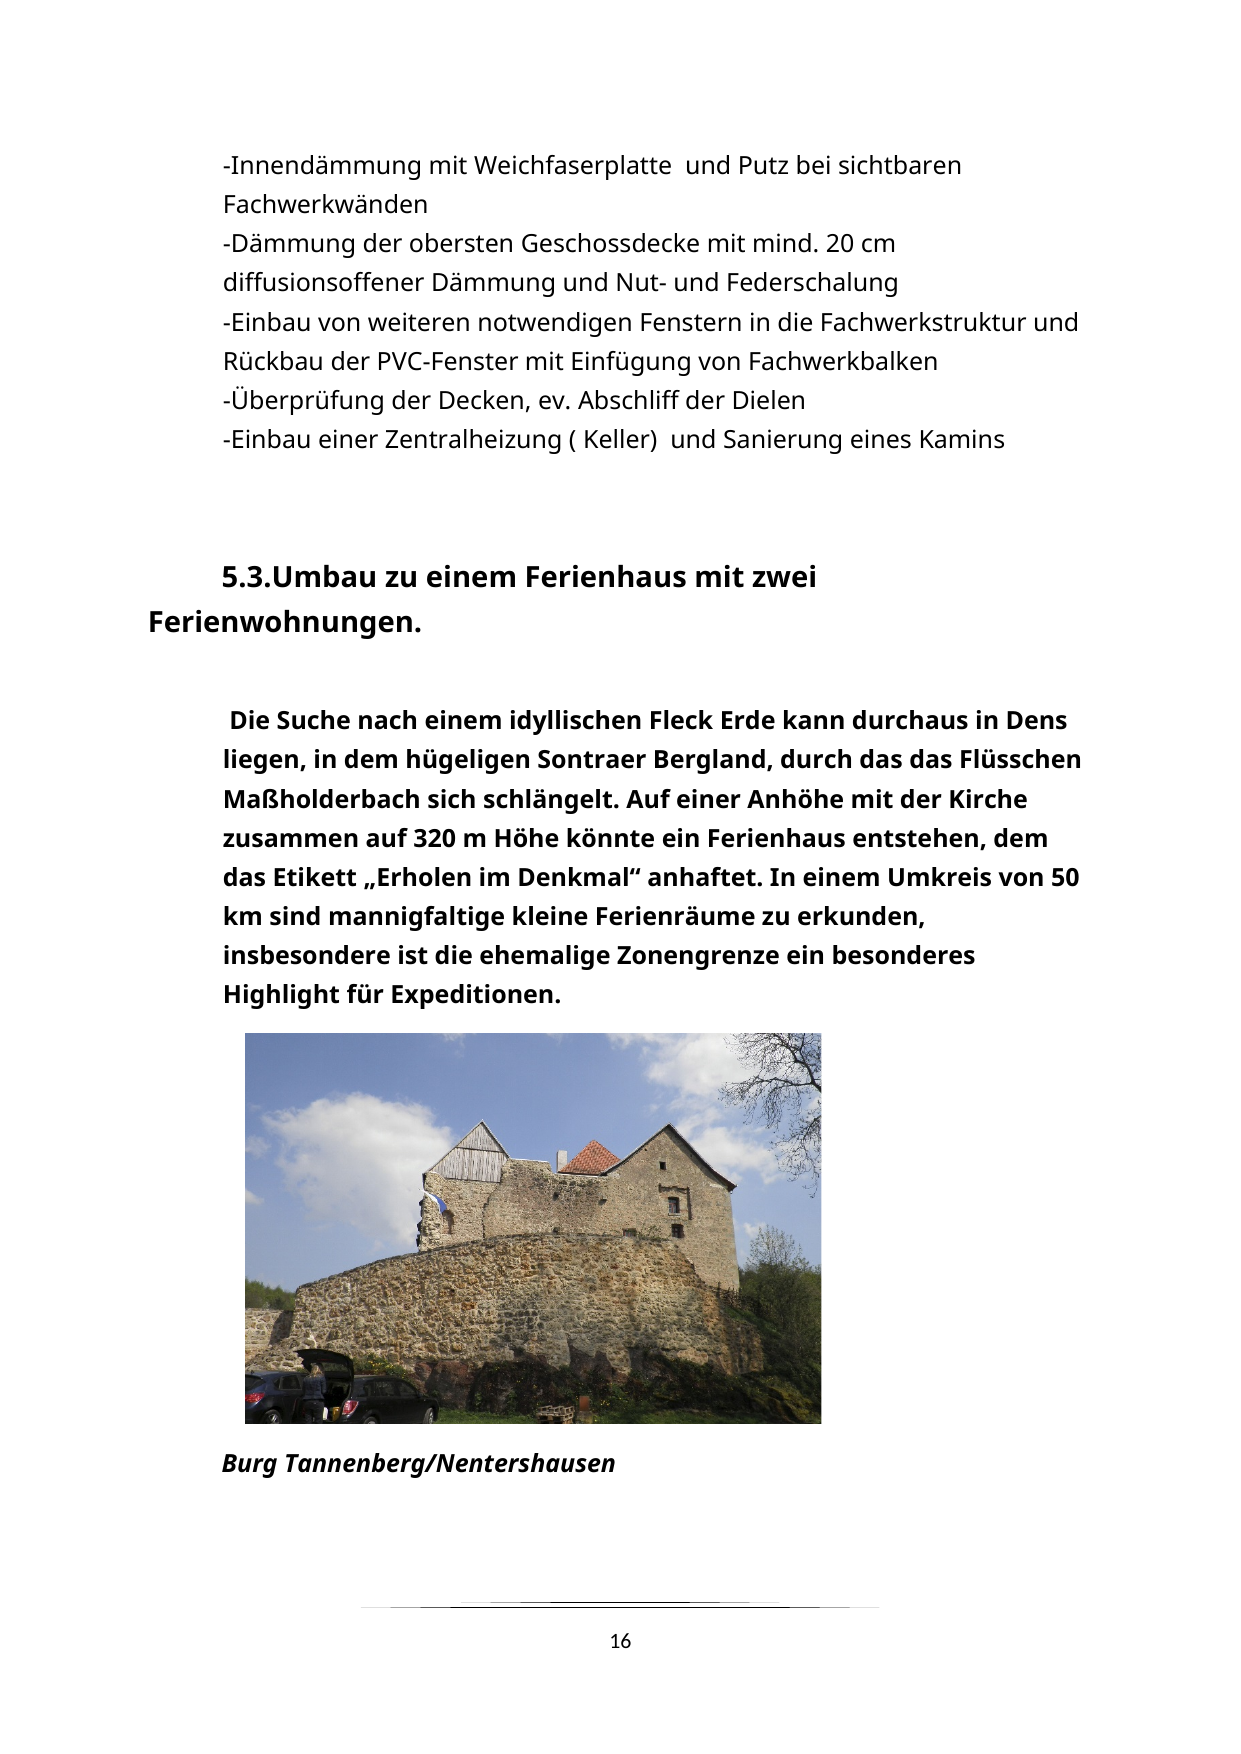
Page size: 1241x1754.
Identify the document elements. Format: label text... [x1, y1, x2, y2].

list Die Suche nach einem idyllischen Fleck Erde kann durchaus in Dens liegen, in dem hügeligen Sontraer Bergland, durch das das Flüsschen Maßholderbach sich schlängelt. Auf einer Anhöhe mit der Kirche zusammen auf 320 m Höhe könnte ein Ferienhaus entstehen, dem das Etikett „Erholen im Denkmal“ anhaftet. In einem Umkreis von 50 km sind mannigfaltige kleine Ferienräume zu erkunden, insbesondere ist die ehemalige Zonengrenze ein besonderes Highlight für Expeditionen. [223, 703, 1093, 1011]
list -Einbau von weiteren notwendigen Fenstern in die Fachwerkstruktur und Rückbau der PVC-Fenster mit Einfügung von Fachwerkbalken [223, 304, 1093, 377]
list -Dämmung der obersten Geschossdecke mit mind. 20 cm diffusionsoffener Dämmung und Nut- und Federschalung [223, 226, 1093, 299]
list -Innendämmung mit Weichfaserplatte und Putz bei sichtbaren Fachwerkwänden [223, 148, 1093, 221]
picture [245, 1033, 822, 1424]
text Burg Tannenberg/Nentershausen [148, 1446, 1093, 1480]
list -Einbau einer Zentralheizung ( Keller) und Sanierung eines Kamins [223, 422, 1093, 456]
text 5.3.Umbau zu einem Ferienhaus mit zwei Ferienwohnungen. [148, 556, 1093, 641]
list -Überprüfung der Decken, ev. Abschliff der Dielen [223, 383, 1093, 417]
